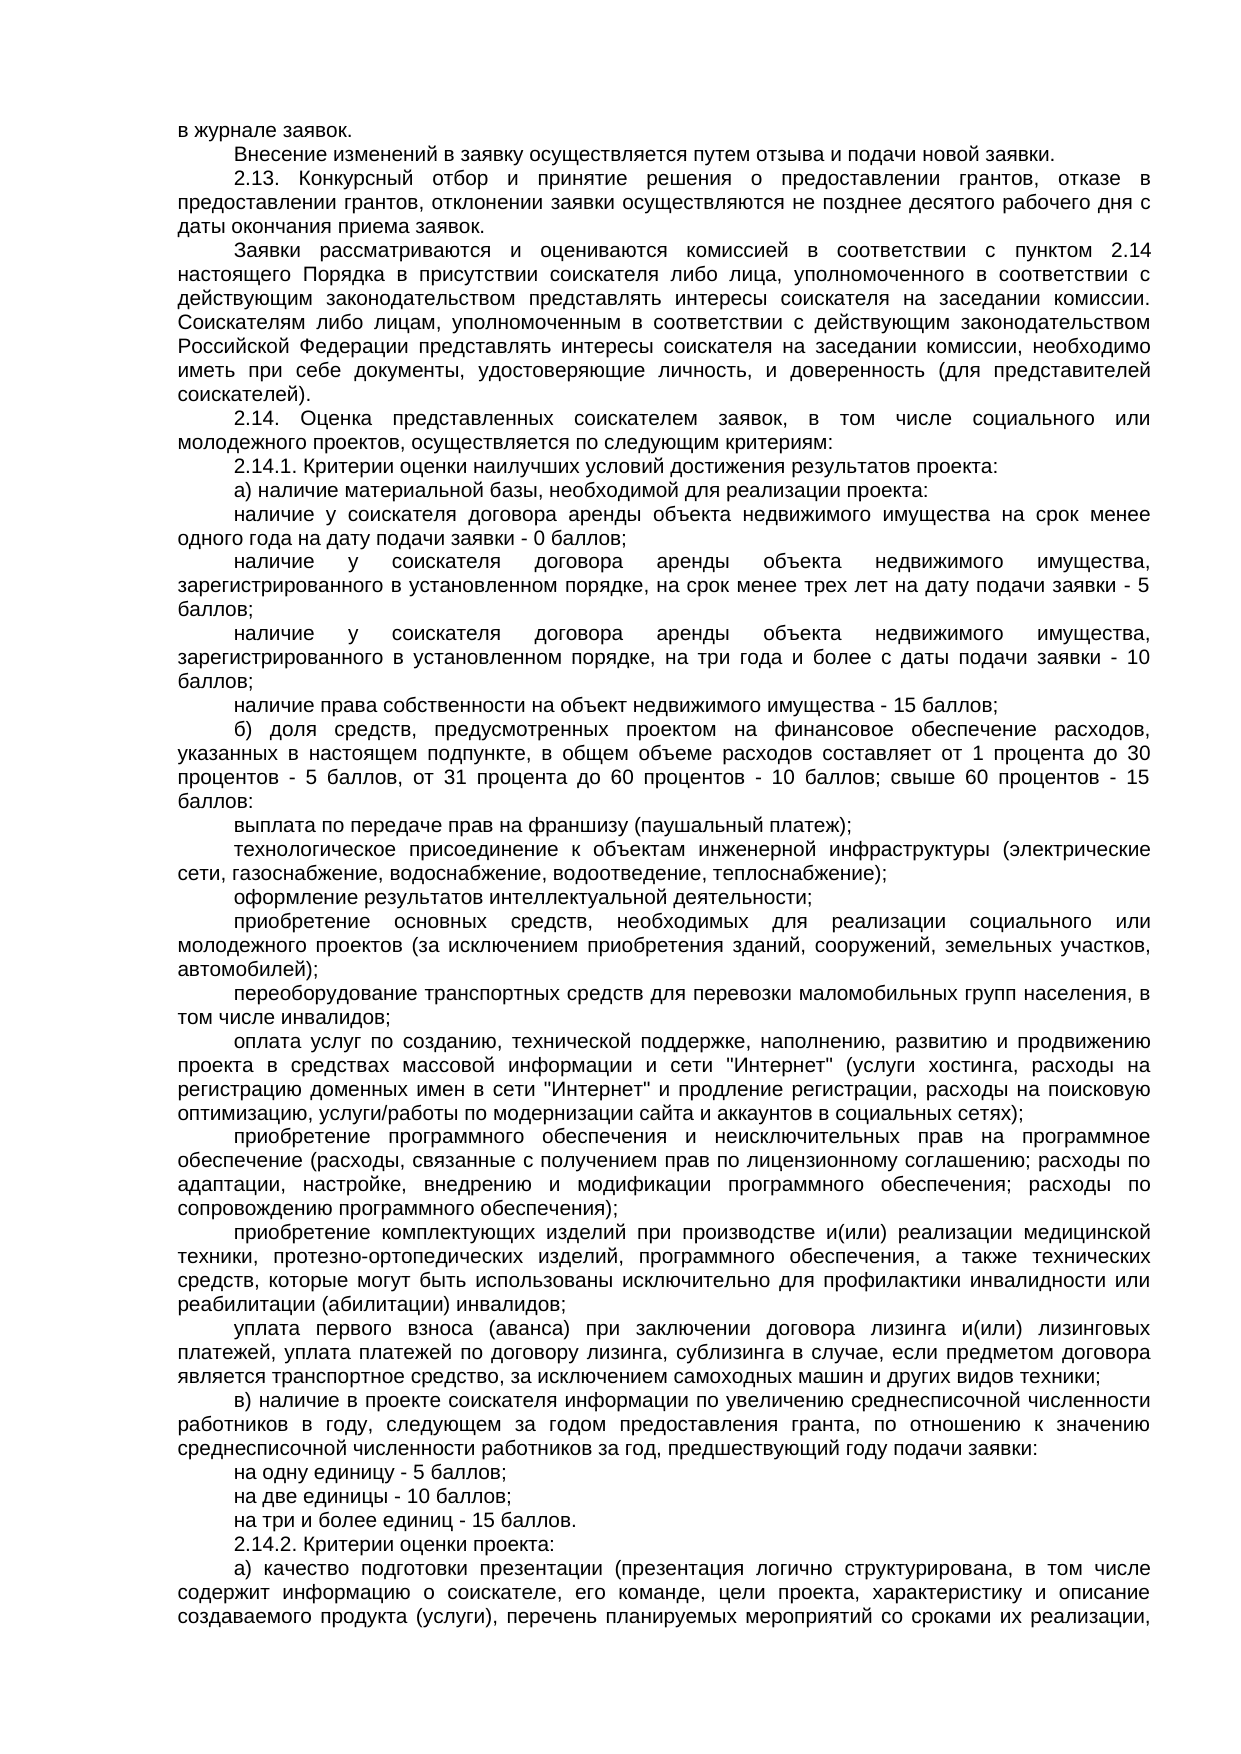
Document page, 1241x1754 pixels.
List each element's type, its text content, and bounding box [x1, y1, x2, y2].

text наличие у соискателя договора аренды объекта недвижимого имущества, зарегистрированного в установленном порядке, на три года и более с даты подачи заявки - 10 баллов; [177, 621, 1152, 693]
text выплата по передаче прав на франшизу (паушальный платеж); [177, 813, 1152, 837]
text на две единицы - 10 баллов; [177, 1484, 1152, 1508]
text в) наличие в проекте соискателя информации по увеличению среднесписочной численности работников в году, следующем за годом предоставления гранта, по отношению к значению среднесписочной численности работников за год, предшествующий году подачи заявки: [177, 1388, 1152, 1460]
text приобретение основных средств, необходимых для реализации социального или молодежного проектов (за исключением приобретения зданий, сооружений, земельных участков, автомобилей); [177, 909, 1152, 981]
text приобретение программного обеспечения и неисключительных прав на программное обеспечение (расходы, связанные с получением прав по лицензионному соглашению; расходы по адаптации, настройке, внедрению и модификации программного обеспечения; расходы по сопровождению программного обеспечения); [177, 1124, 1152, 1220]
text технологическое присоединение к объектам инженерной инфраструктуры (электрические сети, газоснабжение, водоснабжение, водоотведение, теплоснабжение); [177, 837, 1152, 885]
text переоборудование транспортных средств для перевозки маломобильных групп населения, в том числе инвалидов; [177, 981, 1152, 1028]
text на одну единицу - 5 баллов; [177, 1460, 1152, 1484]
text наличие у соискателя договора аренды объекта недвижимого имущества, зарегистрированного в установленном порядке, на срок менее трех лет на дату подачи заявки - 5 баллов; [177, 549, 1152, 621]
text 2.14.2. Критерии оценки проекта: [177, 1532, 1152, 1556]
text Внесение изменений в заявку осуществляется путем отзыва и подачи новой заявки. [177, 142, 1152, 166]
text оплата услуг по созданию, технической поддержке, наполнению, развитию и продвижению проекта в средствах массовой информации и сети "Интернет" (услуги хостинга, расходы на регистрацию доменных имен в сети "Интернет" и продление регистрации, расходы на поисковую оптимизацию, услуги/работы по модернизации сайта и аккаунтов в социальных сетях); [177, 1028, 1152, 1124]
text уплата первого взноса (аванса) при заключении договора лизинга и(или) лизинговых платежей, уплата платежей по договору лизинга, сублизинга в случае, если предметом договора является транспортное средство, за исключением самоходных машин и других видов техники; [177, 1316, 1152, 1388]
text оформление результатов интеллектуальной деятельности; [177, 885, 1152, 909]
text 2.14.1. Критерии оценки наилучших условий достижения результатов проекта: [177, 453, 1152, 477]
text а) наличие материальной базы, необходимой для реализации проекта: [177, 477, 1152, 501]
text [177, 118, 1152, 142]
text наличие у соискателя договора аренды объекта недвижимого имущества на срок менее одного года на дату подачи заявки - 0 баллов; [177, 501, 1152, 549]
text 2.13. Конкурсный отбор и принятие решения о предоставлении грантов, отказе в предоставлении грантов, отклонении заявки осуществляются не позднее десятого рабочего дня с даты окончания приема заявок. [177, 166, 1152, 238]
text наличие права собственности на объект недвижимого имущества - 15 баллов; [177, 693, 1152, 717]
text 2.14. Оценка представленных соискателем заявок, в том числе социального или молодежного проектов, осуществляется по следующим критериям: [177, 406, 1152, 453]
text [177, 1556, 1152, 1627]
text приобретение комплектующих изделий при производстве и(или) реализации медицинской техники, протезно-ортопедических изделий, программного обеспечения, а также технических средств, которые могут быть использованы исключительно для профилактики инвалидности или реабилитации (абилитации) инвалидов; [177, 1220, 1152, 1316]
text Заявки рассматриваются и оцениваются комиссией в соответствии с пунктом 2.14 настоящего Порядка в присутствии соискателя либо лица, уполномоченного в соответствии с действующим законодательством представлять интересы соискателя на заседании комиссии. Соискателям либо лицам, уполномоченным в соответствии с действующим законодательством Российской Федерации представлять интересы соискателя на заседании комиссии, необходимо иметь при себе документы, удостоверяющие личность, и доверенность (для представителей соискателей). [177, 238, 1152, 406]
text на три и более единиц - 15 баллов. [177, 1508, 1152, 1532]
text б) доля средств, предусмотренных проектом на финансовое обеспечение расходов, указанных в настоящем подпункте, в общем объеме расходов составляет от 1 процента до 30 процентов - 5 баллов, от 31 процента до 60 процентов - 10 баллов; свыше 60 процентов - 15 баллов: [177, 717, 1152, 813]
